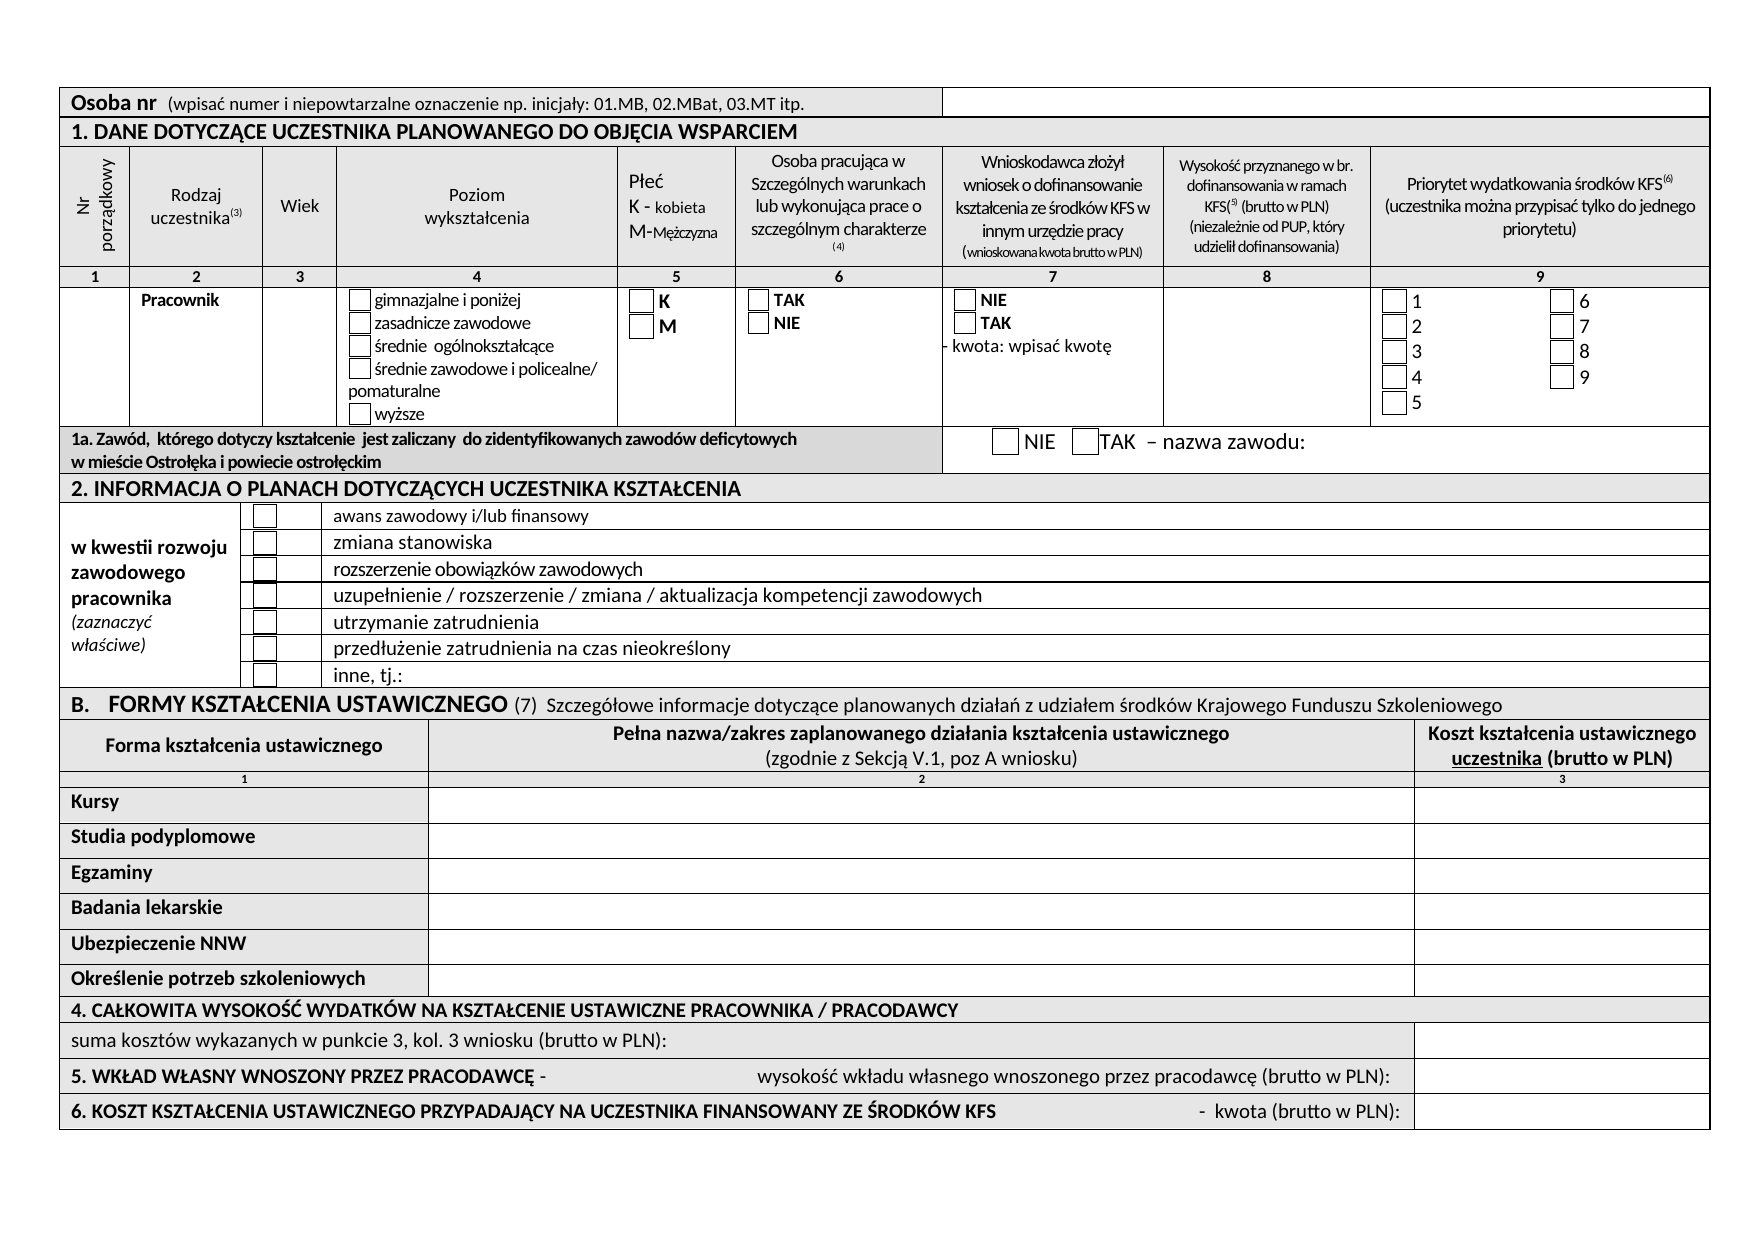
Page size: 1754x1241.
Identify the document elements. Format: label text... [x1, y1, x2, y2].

table_cell zmiana stanowiska [322, 530, 1709, 555]
table_cell przedłużenie zatrudnienia na czas nieokreślony [322, 635, 1709, 661]
table_cell Egzaminy [60, 859, 428, 893]
table_cell [241, 530, 321, 555]
table_cell Forma kształcenia ustawicznego [60, 720, 428, 771]
table_cell Osoba pracująca w Szczególnych warunkach lub wykonująca prace o szczególnym charakterze ( 4) [736, 147, 942, 266]
table_cell FORMY KSZTAŁCENIA USTAWICZNEGO (7) Szczegółowe informacje dotyczące planowanych działań z udziałem środków Krajowego Funduszu Szkoleniowego [60, 688, 1709, 719]
table_cell [1164, 288, 1370, 426]
table_cell Nr porządkowy uczestnika [60, 147, 129, 266]
table_cell [263, 288, 336, 426]
table_cell K M [618, 288, 735, 426]
table_cell suma kosztów wykazanych w punkcie 3, kol. 3 wniosku (brutto w PLN): [60, 1023, 1414, 1058]
table_cell 2. INFORMACJA O PLANACH DOTYCZĄCYCH UCZESTNIKA KSZTAŁCENIA [60, 474, 1709, 502]
table_cell [1415, 965, 1709, 996]
table_cell 3 [1415, 772, 1709, 787]
table_cell Określenie potrzeb szkoleniowych [60, 965, 428, 996]
table_cell Płeć K - kobieta M-Mężczyzna [618, 147, 735, 266]
table_cell NIE TAK – nazwa zawodu: [943, 427, 1709, 473]
table_cell [429, 930, 1414, 964]
table_cell Ubezpieczenie NNW [60, 930, 428, 964]
table_cell [254, 584, 276, 607]
table_cell Wiek [263, 147, 336, 266]
table_cell Rodzaj uczestnika(3) [130, 147, 262, 266]
table_cell [1415, 930, 1709, 964]
table_cell 1a. Zawód, którego dotyczy kształcenie jest zaliczany do zidentyfikowanych zawodów deficytowych w mieście Ostrołęka i powiecie ostrołęckim [60, 427, 942, 473]
table_cell 4 [337, 267, 617, 287]
table_cell [241, 556, 321, 581]
table_cell [241, 662, 321, 687]
table_cell Pracownik [130, 288, 262, 426]
table_cell 5. WKŁAD WŁASNY WNOSZONY PRZEZ PRACODAWCĘ - wysokość wkładu własnego wnoszonego przez pracodawcę (brutto w PLN): [60, 1059, 1414, 1093]
table_cell awans zawodowy i/lub finansowy [322, 503, 1709, 528]
table_cell 1. DANE DOTYCZĄCE UCZESTNIKA PLANOWANEGO DO OBJĘCIA WSPARCIEM [60, 118, 1709, 146]
table_cell 8 [1164, 267, 1370, 287]
table_cell [1415, 1059, 1709, 1093]
table_cell [429, 859, 1414, 893]
table_cell [1415, 1023, 1709, 1058]
table_cell [429, 788, 1414, 822]
table_cell Studia podyplomowe [60, 824, 428, 858]
table_cell utrzymanie zatrudnienia [322, 609, 1709, 634]
table_cell uzupełnienie / rozszerzenie / zmiana / aktualizacja kompetencji zawodowych [322, 583, 1709, 608]
table_cell [1415, 859, 1709, 893]
table_cell 2 [429, 772, 1414, 787]
table_cell 1 [60, 267, 129, 287]
table_cell [1415, 788, 1709, 822]
table_cell [241, 583, 253, 608]
table_cell Pełna nazwa/zakres zaplanowanego działania kształcenia ustawicznego (zgodnie z Sekcją V.1, poz A wniosku) [429, 720, 1414, 771]
table_cell [241, 609, 321, 634]
table_cell rozszerzenie obowiązków zawodowych [322, 556, 1709, 581]
table_cell 7 [943, 267, 1163, 287]
table_cell Poziom wykształcenia [337, 147, 617, 266]
table_cell [1415, 824, 1709, 858]
table_cell Kursy [60, 788, 428, 822]
table_cell NIE TAK - kwota: wpisać kwotę [943, 288, 1163, 426]
table_cell Badania lekarskie [60, 894, 428, 929]
table_cell [241, 635, 321, 661]
table_cell [429, 824, 1414, 858]
table_cell 1 6 2 7 3 8 4 9 5 [1371, 288, 1709, 426]
table_cell Priorytet wydatkowania środków KFS(6) (uczestnika można przypisać tylko do jednego priorytetu) [1371, 147, 1709, 266]
table_cell [1415, 1094, 1709, 1128]
table_cell gimnazjalne i poniżej zasadnicze zawodowe średnie ogólnokształcące średnie zawodowe i policealne/ pomaturalne wyższe [337, 288, 617, 426]
table_cell [241, 503, 321, 528]
table_header [943, 88, 1709, 116]
table_cell 1 [60, 772, 428, 787]
table_header Osoba nr (wpisać numer i niepowtarzalne oznaczenie np. inicjały: 01.MB, 02.MBat, 03.MT itp. [60, 88, 942, 116]
table_cell [1415, 894, 1709, 929]
table_cell 4. CAŁKOWITA WYSOKOŚĆ WYDATKÓW NA KSZTAŁCENIE USTAWICZNE PRACOWNIKA / PRACODAWCY [60, 997, 1709, 1022]
table_cell Wysokość przyznanego w br. dofinansowania w ramach KFS(5) (brutto w PLN) (niezależnie od PUP, który udzielił dofinansowania) [1164, 147, 1370, 266]
table_cell w kwestii rozwoju zawodowego pracownika (zaznaczyć właściwe) [60, 503, 240, 687]
table_cell 6 [736, 267, 942, 287]
table_cell [429, 965, 1414, 996]
table_cell inne, tj.: [322, 662, 1709, 687]
table_cell [429, 894, 1414, 929]
table_cell [277, 583, 321, 608]
table_cell 5 [618, 267, 735, 287]
table_cell Wnioskodawca złożył wniosek o dofinansowanie kształcenia ze środków KFS w innym urzędzie pracy (wnioskowana kwota brutto w PLN) [943, 147, 1163, 266]
table_cell 6. KOSZT KSZTAŁCENIA USTAWICZNEGO PRZYPADAJĄCY NA UCZESTNIKA FINANSOWANY ZE ŚRODKÓW KFS - kwota (brutto w PLN): [60, 1094, 1414, 1128]
table_cell 3 [263, 267, 336, 287]
table_cell 9 [1371, 267, 1709, 287]
table_cell TAK NIE [736, 288, 942, 426]
table_cell [60, 288, 129, 426]
table_cell Koszt kształcenia ustawicznego uczestnika (brutto w PLN) [1415, 720, 1709, 771]
table_cell 2 [130, 267, 262, 287]
